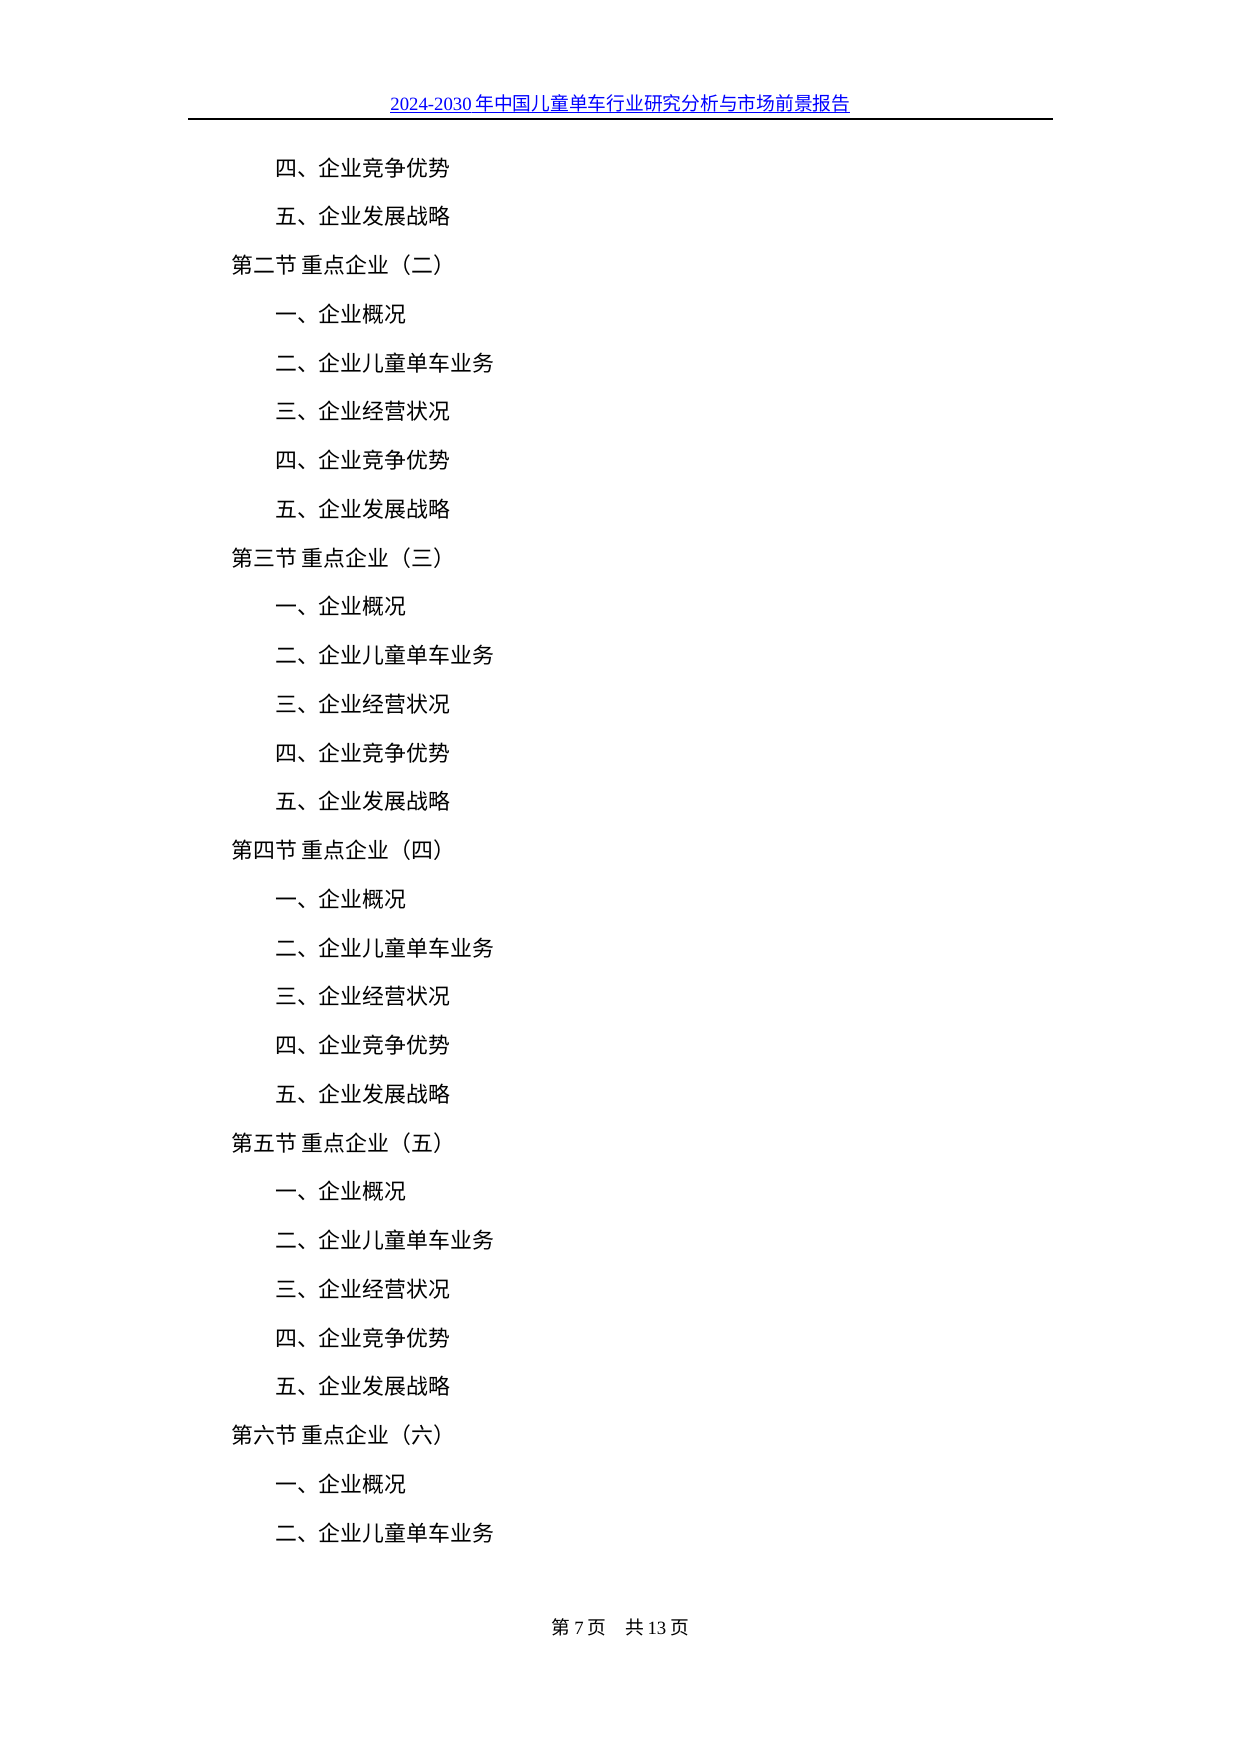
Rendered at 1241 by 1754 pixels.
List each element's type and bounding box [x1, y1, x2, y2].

text [187, 150, 1053, 1548]
